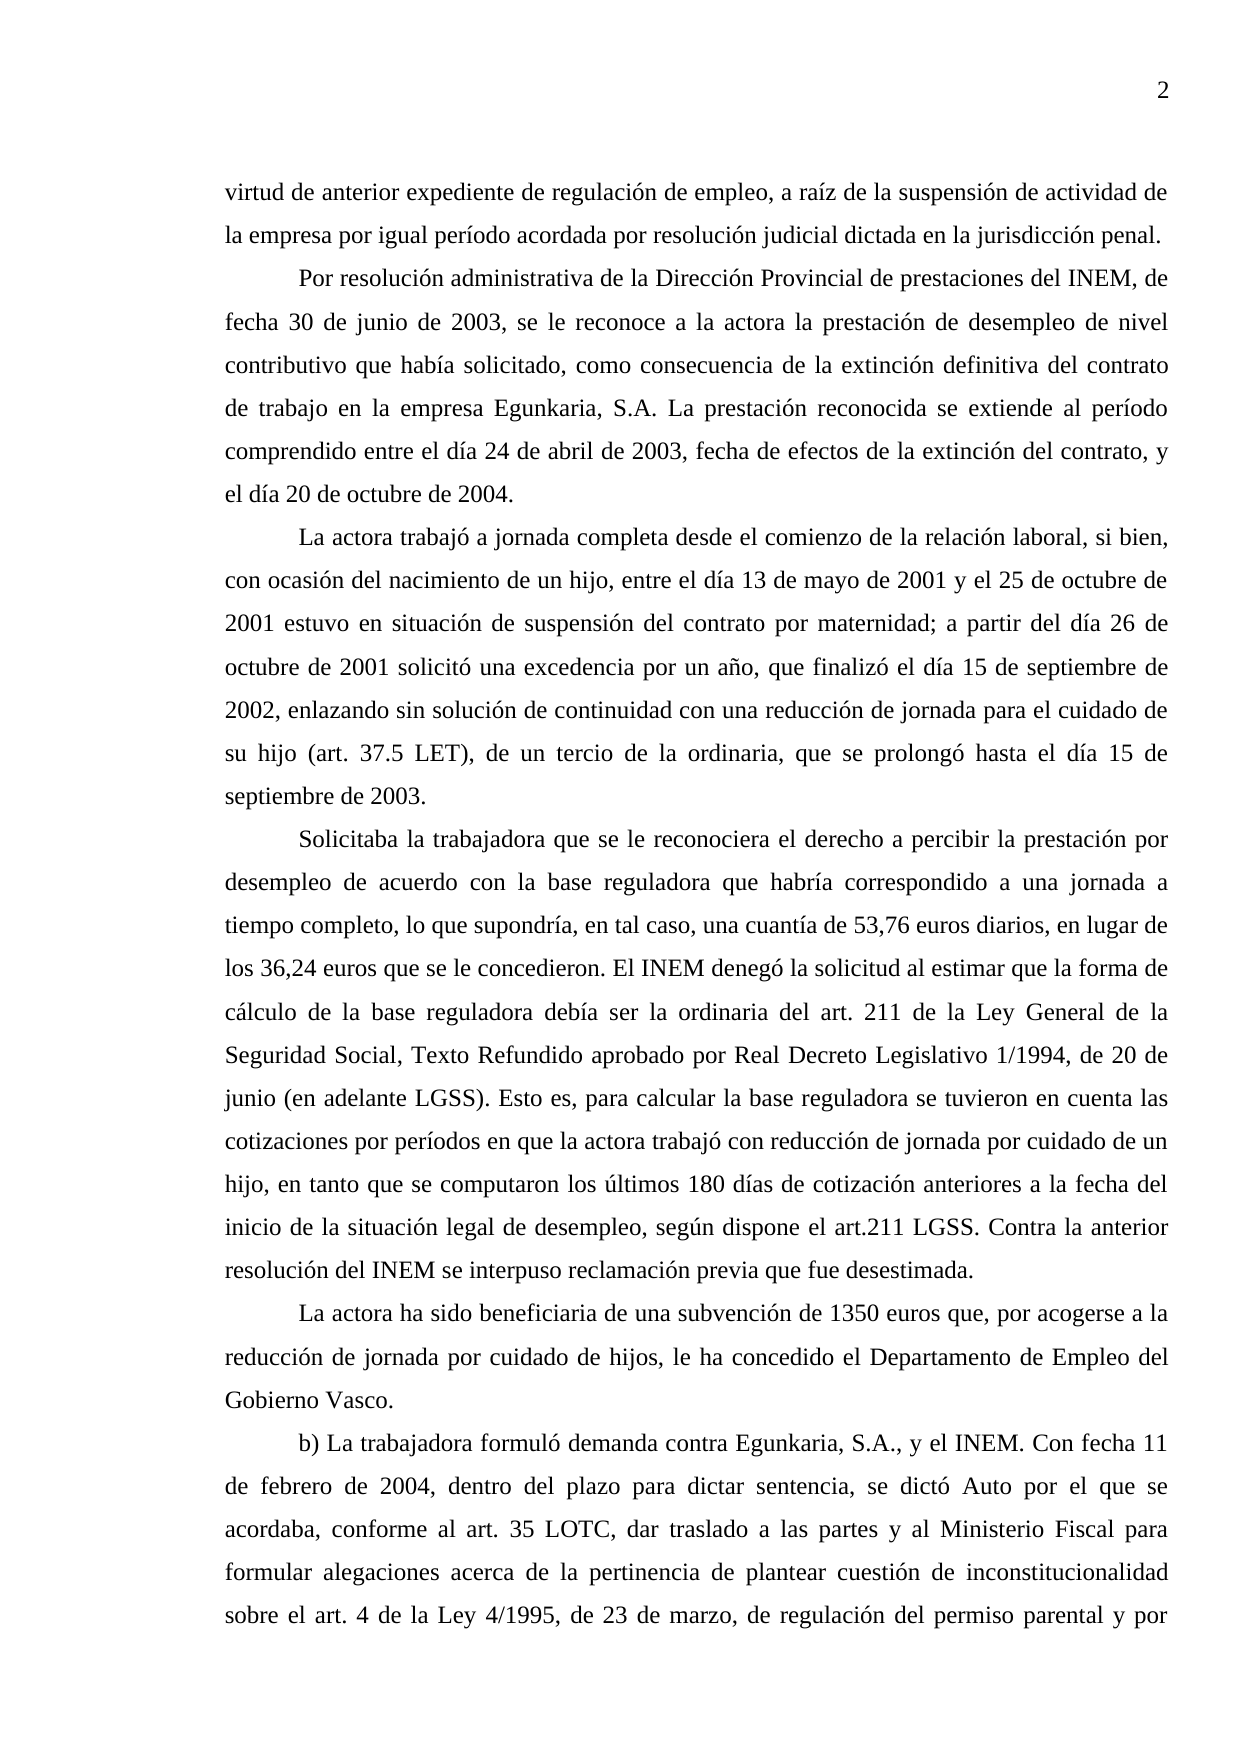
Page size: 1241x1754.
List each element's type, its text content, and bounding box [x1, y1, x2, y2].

text La actora trabajó a jornada completa desde el comienzo de la relación laboral, si bien, con ocasión del nacimiento de un hijo, entre el día 13 de mayo de 2001 y el 25 de octubre de 2001 estuvo en situación de suspensión del contrato por maternidad; a partir del día 26 de octubre de 2001 solicitó una excedencia por un año, que finalizó el día 15 de septiembre de 2002, enlazando sin solución de continuidad con una reducción de jornada para el cuidado de su hijo (art. 37.5 LET), de un tercio de la ordinaria, que se prolongó hasta el día 15 de septiembre de 2003. [224, 522, 1169, 810]
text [224, 177, 1169, 249]
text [224, 1428, 1169, 1629]
text Por resolución administrativa de la Dirección Provincial de prestaciones del INEM, de fecha 30 de junio de 2003, se le reconoce a la actora la prestación de desempleo de nivel contributivo que había solicitado, como consecuencia de la extinción definitiva del contrato de trabajo en la empresa Egunkaria, S.A. La prestación reconocida se extiende al período comprendido entre el día 24 de abril de 2003, fecha de efectos de la extinción del contrato, y el día 20 de octubre de 2004. [224, 263, 1169, 508]
text La actora ha sido beneficiaria de una subvención de 1350 euros que, por acogerse a la reducción de jornada por cuidado de hijos, le ha concedido el Departamento de Empleo del Gobierno Vasco. [224, 1298, 1169, 1413]
text Solicitaba la trabajadora que se le reconociera el derecho a percibir la prestación por desempleo de acuerdo con la base reguladora que habría correspondido a una jornada a tiempo completo, lo que supondría, en tal caso, una cuantía de 53,76 euros diarios, en lugar de los 36,24 euros que se le concedieron. El INEM denegó la solicitud al estimar que la forma de cálculo de la base reguladora debía ser la ordinaria del art. 211 de la Ley General de la Seguridad Social, Texto Refundido aprobado por Real Decreto Legislativo 1/1994, de 20 de junio (en adelante LGSS). Esto es, para calcular la base reguladora se tuvieron en cuenta las cotizaciones por períodos en que la actora trabajó con reducción de jornada por cuidado de un hijo, en tanto que se computaron los últimos 180 días de cotización anteriores a la fecha del inicio de la situación legal de desempleo, según dispone el art.211 LGSS. Contra la anterior resolución del INEM se interpuso reclamación previa que fue desestimada. [224, 824, 1169, 1284]
